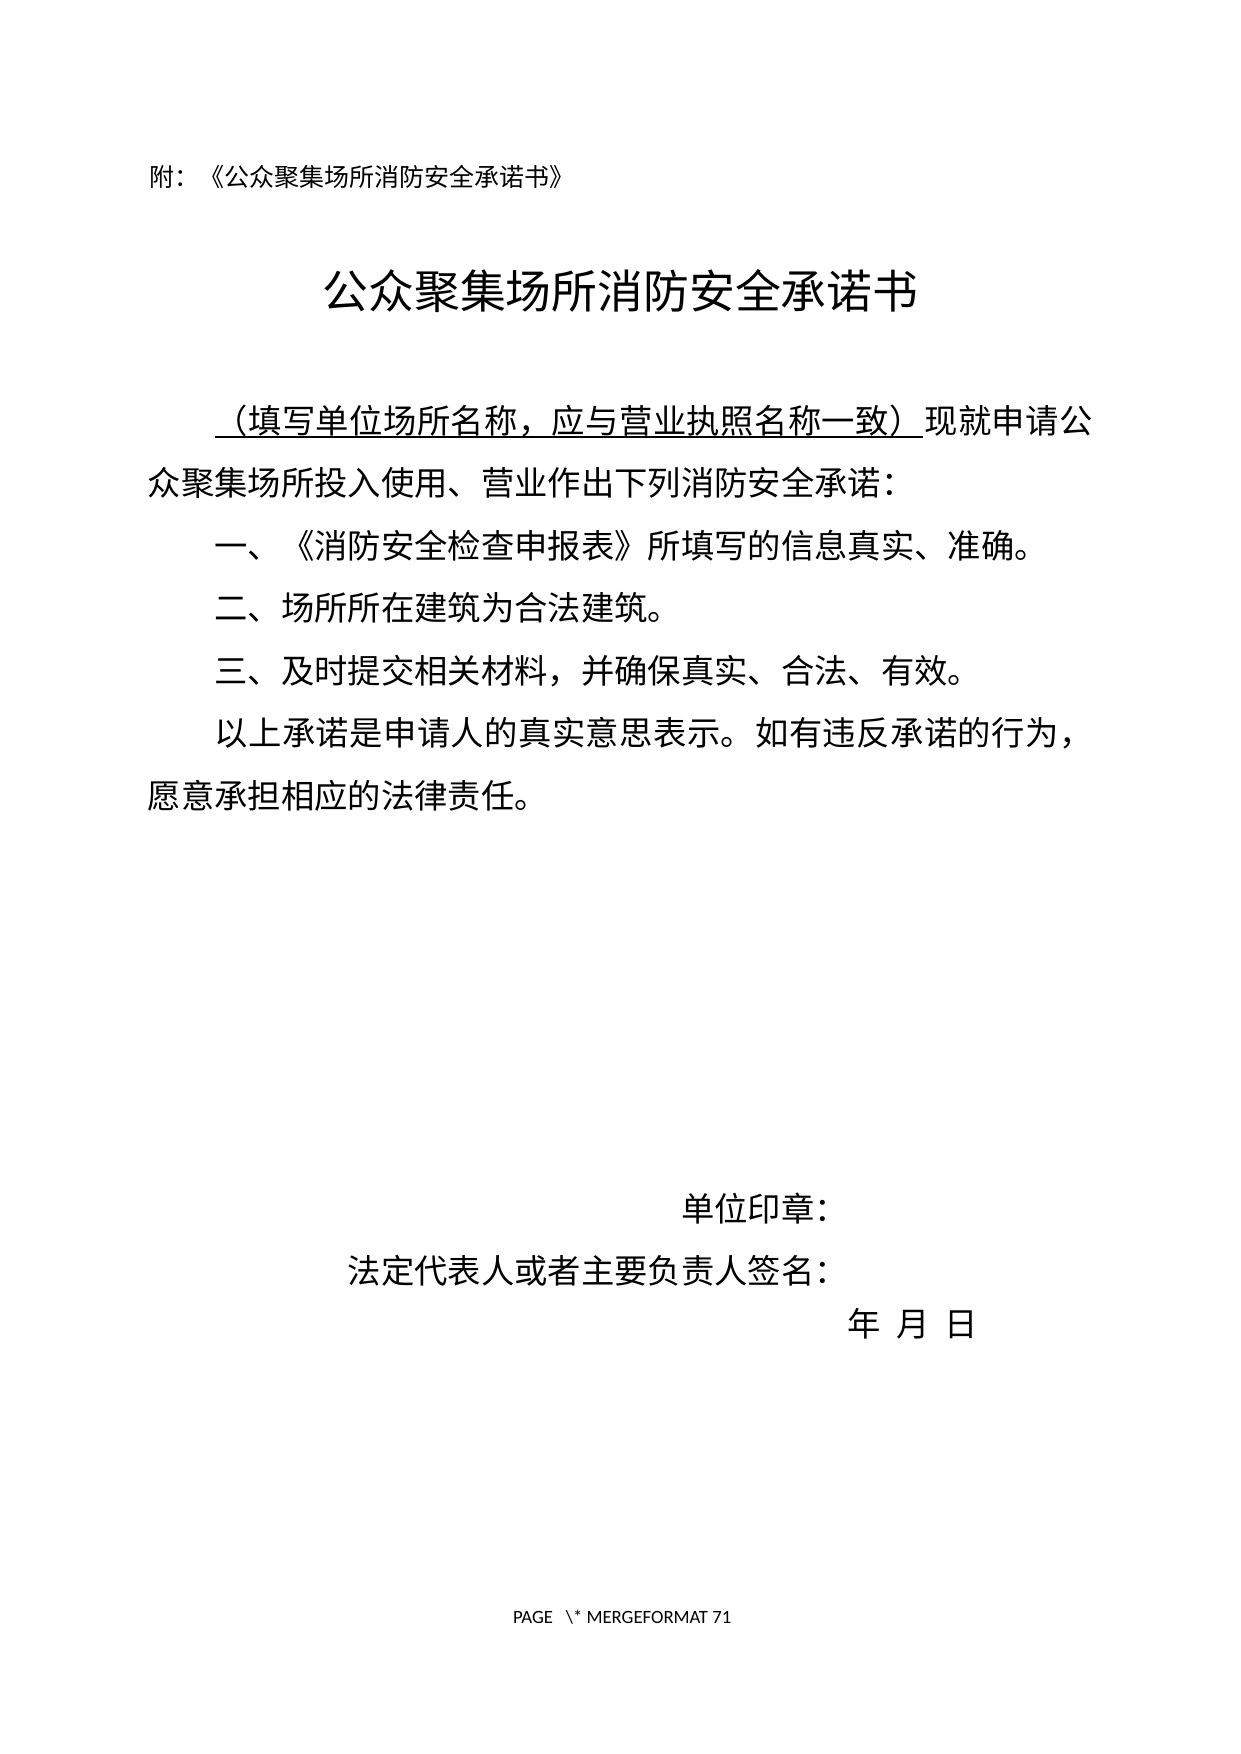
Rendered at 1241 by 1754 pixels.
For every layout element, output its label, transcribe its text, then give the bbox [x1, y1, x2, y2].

text 公众聚集场所消防安全承诺书 [148, 258, 1092, 321]
text 以上承诺是申请人的真实意思表示。如有违反承诺的行为，愿意承担相应的法律责任。 [148, 696, 1092, 821]
text 二、场所所在建筑为合法建筑。 [148, 571, 1092, 633]
text 年 月 日 [148, 1296, 1092, 1346]
text （填写单位场所名称，应与营业执照名称一致）现就申请公众聚集场所投入使用、营业作出下列消防安全承诺： [148, 383, 1092, 508]
text 附：《公众聚集场所消防安全承诺书》 [149, 148, 1092, 196]
text 单位印章： [148, 1171, 1092, 1234]
text 法定代表人或者主要负责人签名： [148, 1234, 1092, 1296]
text 三、及时提交相关材料，并确保真实、合法、有效。 [148, 633, 1092, 696]
text 一、《消防安全检查申报表》所填写的信息真实、准确。 [148, 508, 1092, 571]
